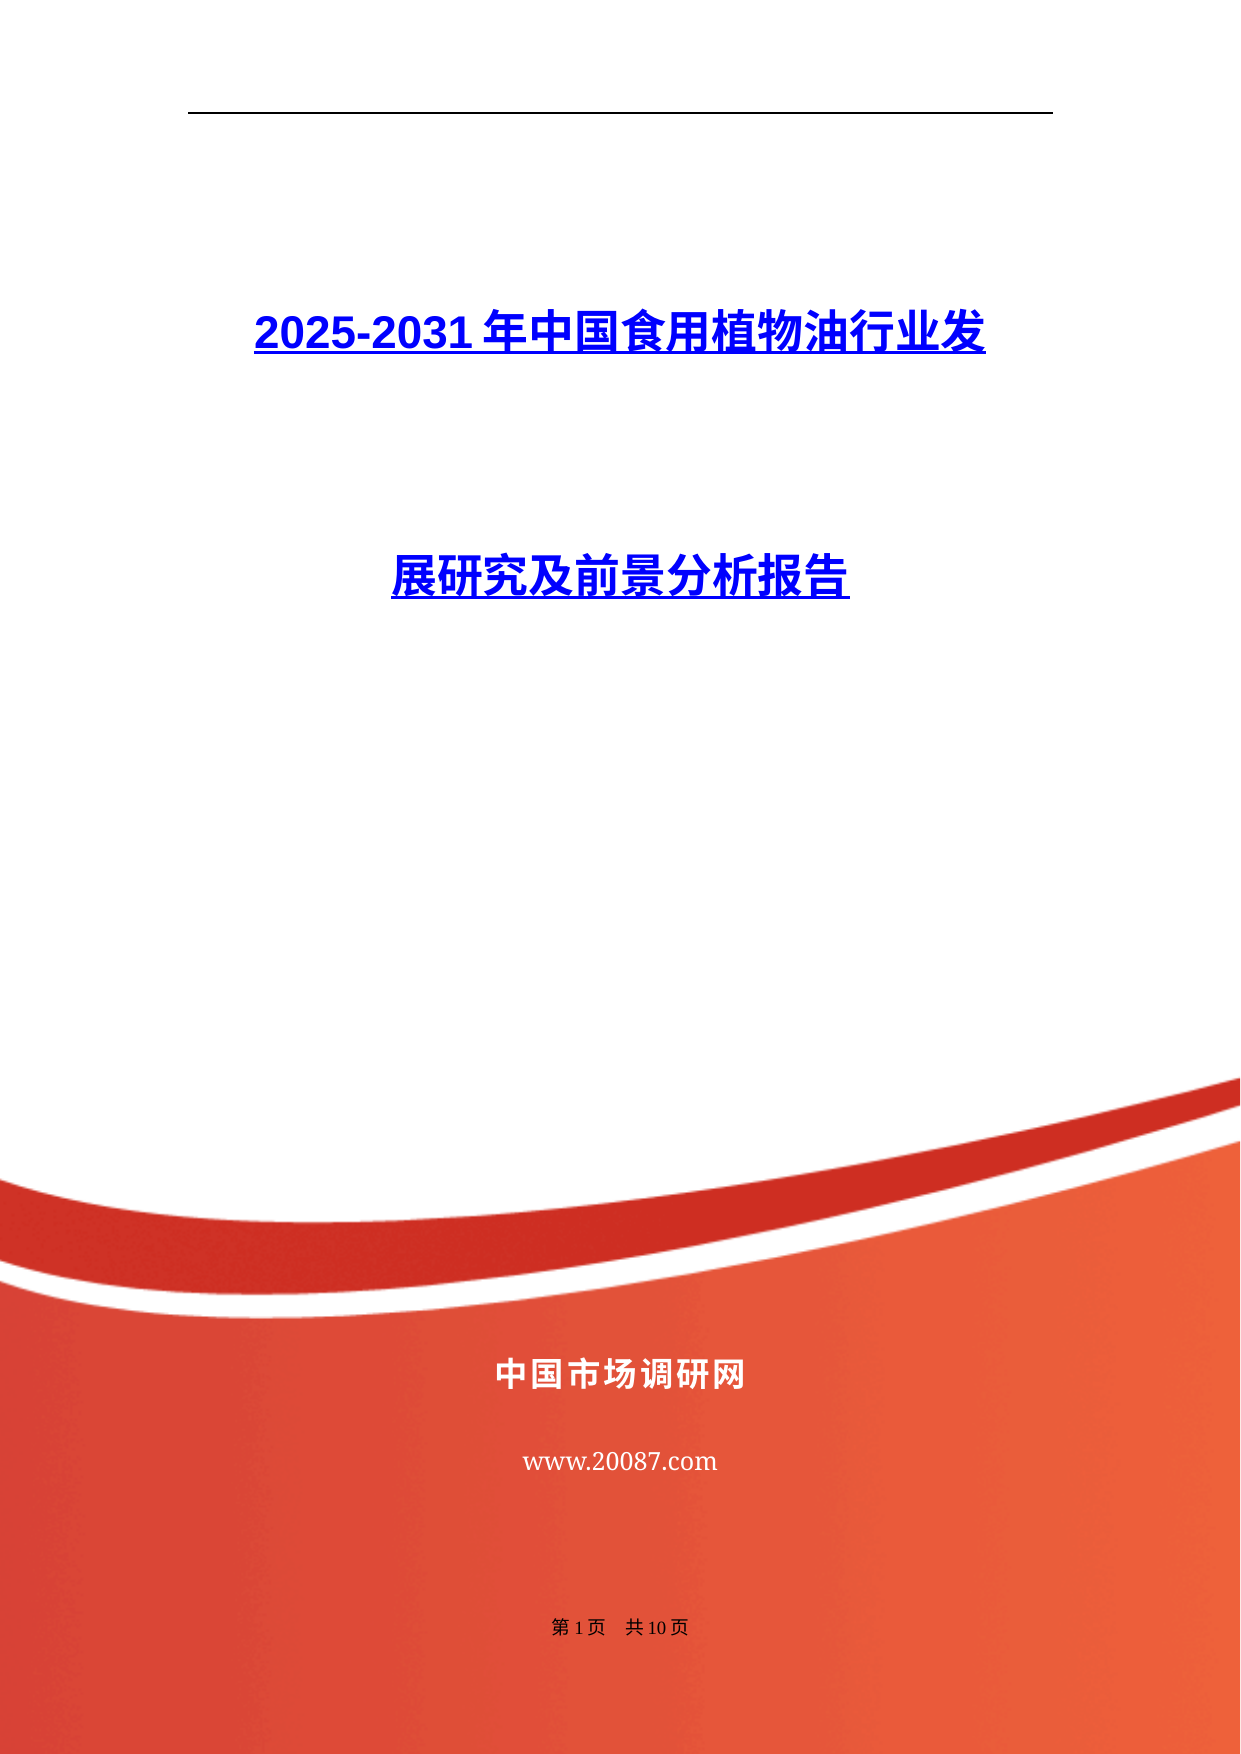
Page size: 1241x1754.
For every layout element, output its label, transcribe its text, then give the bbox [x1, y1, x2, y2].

table_header 2025-2031年中国食用植物油行业发展研究及前景分析报告 [188, 207, 1053, 773]
picture [0, 1006, 1241, 1754]
subtitle 中国市场调研网 [187, 1339, 1053, 1404]
text www.20087.com [187, 1428, 1053, 1493]
